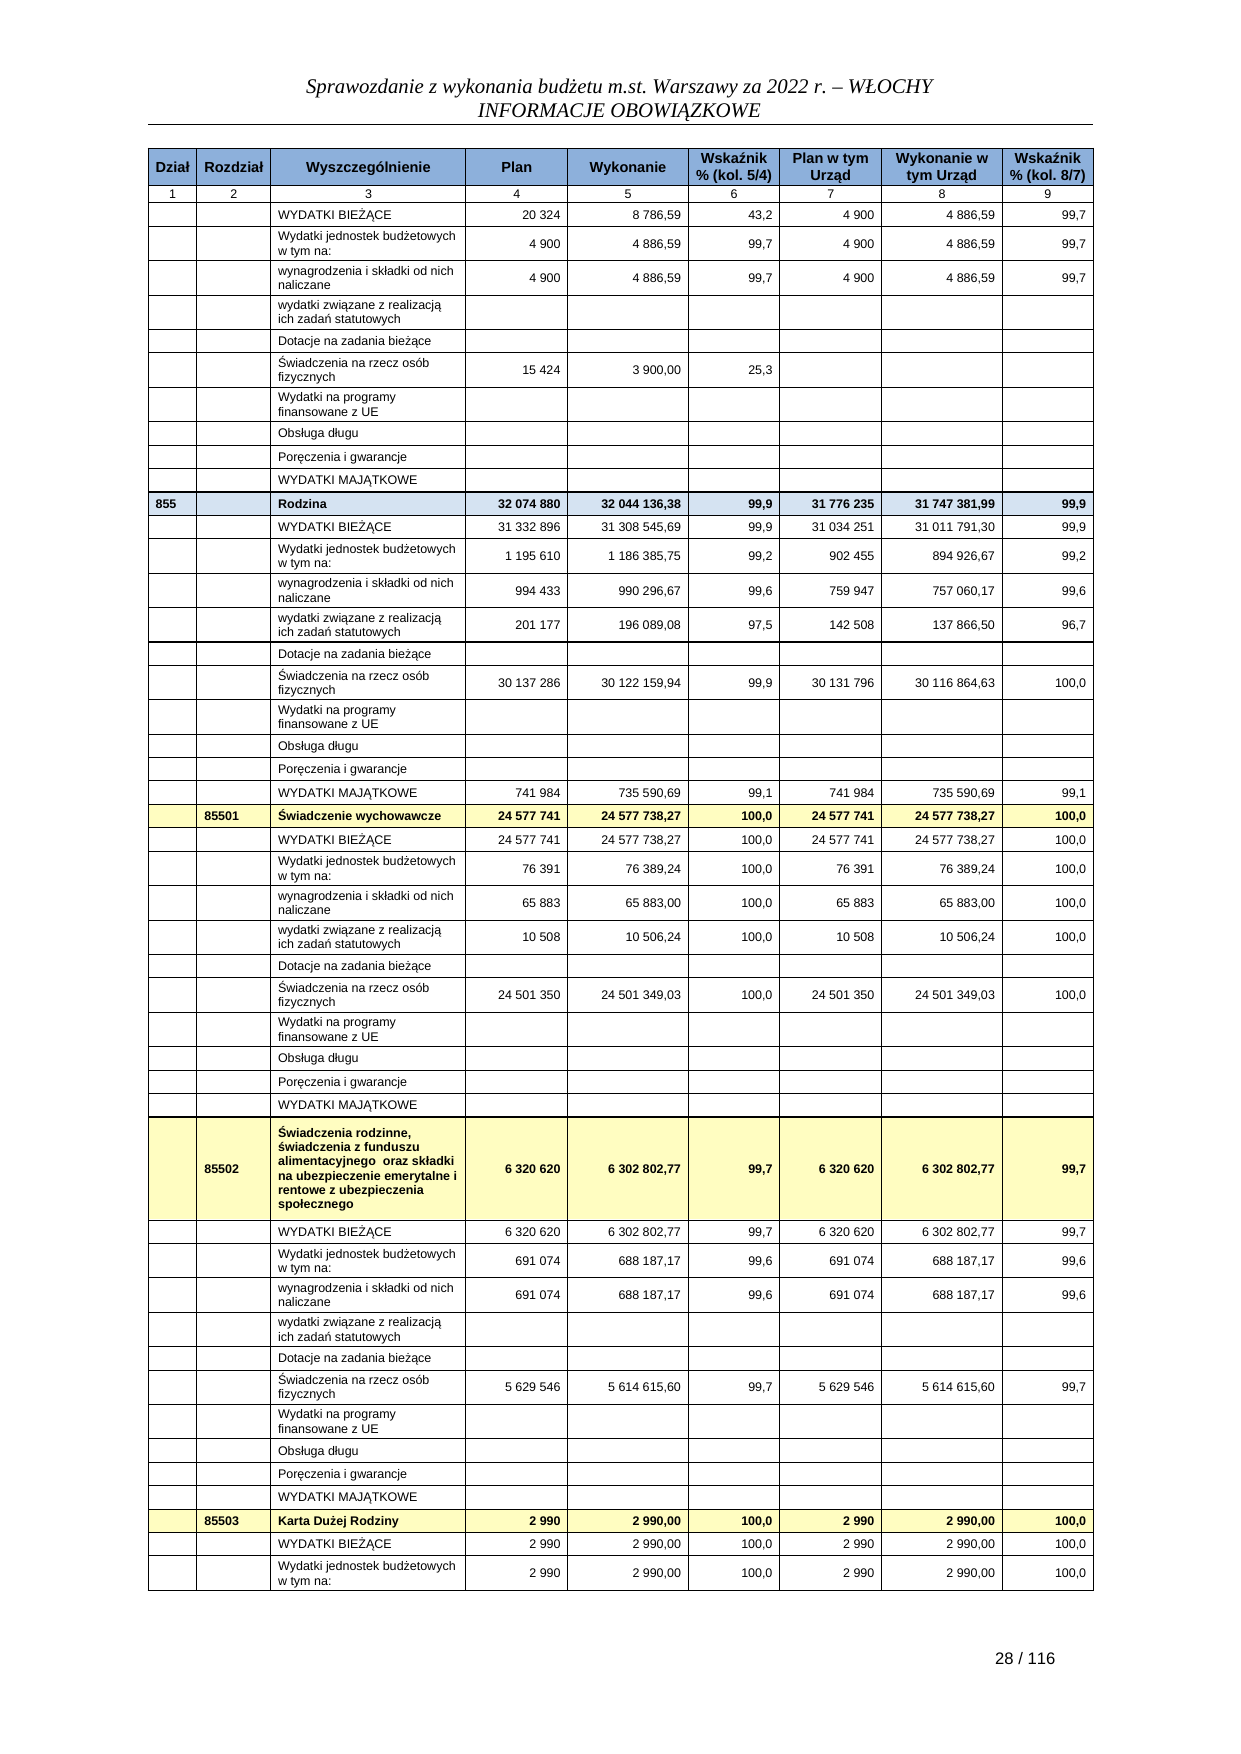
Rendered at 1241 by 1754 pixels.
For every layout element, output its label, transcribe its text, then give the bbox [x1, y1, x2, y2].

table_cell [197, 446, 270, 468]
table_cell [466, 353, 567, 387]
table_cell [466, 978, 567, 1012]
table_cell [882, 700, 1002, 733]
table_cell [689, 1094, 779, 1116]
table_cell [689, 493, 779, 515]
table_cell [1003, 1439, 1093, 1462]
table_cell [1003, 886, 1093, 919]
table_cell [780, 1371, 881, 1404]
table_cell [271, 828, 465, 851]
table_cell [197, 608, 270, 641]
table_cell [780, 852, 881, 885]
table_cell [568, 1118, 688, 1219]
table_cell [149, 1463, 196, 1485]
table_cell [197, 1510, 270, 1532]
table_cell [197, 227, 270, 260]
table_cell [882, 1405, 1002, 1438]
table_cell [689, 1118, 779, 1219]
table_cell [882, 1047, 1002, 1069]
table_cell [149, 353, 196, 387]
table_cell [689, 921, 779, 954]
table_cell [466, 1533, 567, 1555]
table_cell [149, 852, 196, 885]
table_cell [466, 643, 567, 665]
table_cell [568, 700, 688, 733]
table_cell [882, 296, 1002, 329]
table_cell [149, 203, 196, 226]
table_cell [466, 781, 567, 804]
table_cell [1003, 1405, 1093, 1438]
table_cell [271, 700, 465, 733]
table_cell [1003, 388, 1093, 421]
table_cell 4 [466, 186, 567, 202]
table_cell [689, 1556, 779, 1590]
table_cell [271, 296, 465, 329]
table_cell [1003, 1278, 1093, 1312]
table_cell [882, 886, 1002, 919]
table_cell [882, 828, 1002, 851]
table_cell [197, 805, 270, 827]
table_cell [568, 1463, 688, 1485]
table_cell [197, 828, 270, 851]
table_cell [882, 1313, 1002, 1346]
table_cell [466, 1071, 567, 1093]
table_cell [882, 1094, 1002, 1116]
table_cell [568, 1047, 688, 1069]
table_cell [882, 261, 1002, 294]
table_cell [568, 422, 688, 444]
table_header Rozdział [197, 149, 270, 185]
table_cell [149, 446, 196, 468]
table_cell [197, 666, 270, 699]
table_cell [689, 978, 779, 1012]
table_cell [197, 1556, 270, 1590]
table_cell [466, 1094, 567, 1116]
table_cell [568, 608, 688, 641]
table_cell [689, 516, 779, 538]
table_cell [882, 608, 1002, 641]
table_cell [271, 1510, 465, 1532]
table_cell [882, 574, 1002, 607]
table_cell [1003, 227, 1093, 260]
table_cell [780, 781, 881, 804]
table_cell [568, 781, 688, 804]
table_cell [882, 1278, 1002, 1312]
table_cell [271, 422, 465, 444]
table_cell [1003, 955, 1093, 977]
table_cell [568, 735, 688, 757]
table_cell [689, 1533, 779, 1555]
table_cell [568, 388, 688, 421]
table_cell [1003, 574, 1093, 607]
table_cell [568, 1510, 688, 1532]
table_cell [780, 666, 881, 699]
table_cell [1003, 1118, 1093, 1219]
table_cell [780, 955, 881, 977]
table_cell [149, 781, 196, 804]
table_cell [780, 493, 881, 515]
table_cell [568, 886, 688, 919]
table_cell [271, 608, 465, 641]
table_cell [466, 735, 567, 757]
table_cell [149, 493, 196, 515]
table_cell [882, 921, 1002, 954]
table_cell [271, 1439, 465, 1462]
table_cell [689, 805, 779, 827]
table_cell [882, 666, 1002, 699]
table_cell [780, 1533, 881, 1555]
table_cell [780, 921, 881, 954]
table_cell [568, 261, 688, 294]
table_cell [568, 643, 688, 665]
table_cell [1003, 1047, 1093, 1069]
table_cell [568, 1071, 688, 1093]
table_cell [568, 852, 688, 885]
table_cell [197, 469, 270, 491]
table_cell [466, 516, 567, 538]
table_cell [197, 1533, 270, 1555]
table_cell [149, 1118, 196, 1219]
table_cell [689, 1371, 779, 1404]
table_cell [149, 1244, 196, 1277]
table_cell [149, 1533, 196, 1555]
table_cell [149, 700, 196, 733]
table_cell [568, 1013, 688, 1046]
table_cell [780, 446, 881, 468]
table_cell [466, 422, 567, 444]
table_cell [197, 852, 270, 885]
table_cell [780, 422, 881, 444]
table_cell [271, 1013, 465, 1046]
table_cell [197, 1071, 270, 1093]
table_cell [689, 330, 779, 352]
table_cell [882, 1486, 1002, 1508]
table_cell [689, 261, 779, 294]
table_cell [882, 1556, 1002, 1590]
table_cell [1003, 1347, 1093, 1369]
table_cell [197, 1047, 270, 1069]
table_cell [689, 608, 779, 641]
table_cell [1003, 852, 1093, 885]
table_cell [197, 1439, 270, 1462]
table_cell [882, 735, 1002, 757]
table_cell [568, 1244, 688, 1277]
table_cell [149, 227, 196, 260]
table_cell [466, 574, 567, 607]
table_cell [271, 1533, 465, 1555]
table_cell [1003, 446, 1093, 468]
table_header Plan [466, 149, 567, 185]
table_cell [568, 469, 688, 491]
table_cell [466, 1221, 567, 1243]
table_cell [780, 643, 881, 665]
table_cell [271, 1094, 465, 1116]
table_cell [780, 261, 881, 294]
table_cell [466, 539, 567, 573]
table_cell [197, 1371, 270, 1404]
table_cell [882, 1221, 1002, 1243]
table_cell 3 [271, 186, 465, 202]
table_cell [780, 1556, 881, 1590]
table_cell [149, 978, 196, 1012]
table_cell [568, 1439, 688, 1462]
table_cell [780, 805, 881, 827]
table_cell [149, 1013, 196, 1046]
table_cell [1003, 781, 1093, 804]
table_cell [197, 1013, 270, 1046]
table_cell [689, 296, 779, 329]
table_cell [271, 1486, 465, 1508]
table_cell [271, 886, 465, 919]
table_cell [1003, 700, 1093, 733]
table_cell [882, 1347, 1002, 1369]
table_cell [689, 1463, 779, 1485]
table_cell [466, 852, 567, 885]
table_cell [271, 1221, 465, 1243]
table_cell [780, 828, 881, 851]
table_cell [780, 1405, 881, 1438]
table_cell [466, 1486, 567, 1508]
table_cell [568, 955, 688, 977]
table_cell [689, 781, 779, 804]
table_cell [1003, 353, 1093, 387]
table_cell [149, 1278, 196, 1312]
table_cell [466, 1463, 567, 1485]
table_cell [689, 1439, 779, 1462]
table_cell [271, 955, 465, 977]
table_header Wykonanie [568, 149, 688, 185]
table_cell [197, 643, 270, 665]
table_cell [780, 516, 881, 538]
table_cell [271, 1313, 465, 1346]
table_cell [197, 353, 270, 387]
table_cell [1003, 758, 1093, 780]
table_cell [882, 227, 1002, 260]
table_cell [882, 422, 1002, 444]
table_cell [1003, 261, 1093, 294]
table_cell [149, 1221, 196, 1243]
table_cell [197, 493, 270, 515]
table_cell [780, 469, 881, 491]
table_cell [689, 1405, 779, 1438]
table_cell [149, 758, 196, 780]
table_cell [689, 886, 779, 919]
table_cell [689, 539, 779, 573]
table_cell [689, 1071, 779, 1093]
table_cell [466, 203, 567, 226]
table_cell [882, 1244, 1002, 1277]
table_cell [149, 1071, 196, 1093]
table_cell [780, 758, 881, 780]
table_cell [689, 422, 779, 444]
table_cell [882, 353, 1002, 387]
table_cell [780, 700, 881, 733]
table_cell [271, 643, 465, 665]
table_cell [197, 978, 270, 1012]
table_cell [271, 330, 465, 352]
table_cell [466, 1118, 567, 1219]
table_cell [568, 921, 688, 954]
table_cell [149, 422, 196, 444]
table_cell 7 [780, 186, 881, 202]
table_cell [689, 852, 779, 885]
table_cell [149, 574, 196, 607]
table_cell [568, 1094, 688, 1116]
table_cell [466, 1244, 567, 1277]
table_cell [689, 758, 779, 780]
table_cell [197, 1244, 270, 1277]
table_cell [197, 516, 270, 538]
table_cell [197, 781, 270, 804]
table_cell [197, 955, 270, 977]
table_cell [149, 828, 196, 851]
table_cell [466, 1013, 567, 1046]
table_cell 6 [689, 186, 779, 202]
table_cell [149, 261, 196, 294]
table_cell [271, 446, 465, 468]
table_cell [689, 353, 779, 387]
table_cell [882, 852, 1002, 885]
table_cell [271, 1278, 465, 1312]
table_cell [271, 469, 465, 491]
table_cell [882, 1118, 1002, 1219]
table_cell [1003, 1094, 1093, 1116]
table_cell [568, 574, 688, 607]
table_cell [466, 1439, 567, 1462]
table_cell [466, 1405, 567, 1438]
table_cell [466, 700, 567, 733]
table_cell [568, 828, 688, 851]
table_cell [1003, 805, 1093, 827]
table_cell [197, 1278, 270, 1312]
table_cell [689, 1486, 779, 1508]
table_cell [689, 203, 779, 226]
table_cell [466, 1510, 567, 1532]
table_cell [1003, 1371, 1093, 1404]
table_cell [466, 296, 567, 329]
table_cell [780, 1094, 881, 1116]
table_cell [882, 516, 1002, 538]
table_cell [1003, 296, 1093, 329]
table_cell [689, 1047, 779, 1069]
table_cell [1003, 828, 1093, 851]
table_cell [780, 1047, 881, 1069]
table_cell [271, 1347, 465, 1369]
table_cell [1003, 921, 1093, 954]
table_cell 5 [568, 186, 688, 202]
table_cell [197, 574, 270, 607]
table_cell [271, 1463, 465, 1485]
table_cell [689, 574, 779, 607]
table_header Wyszczególnienie [271, 149, 465, 185]
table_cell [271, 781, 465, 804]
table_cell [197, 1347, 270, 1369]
table_header Plan w tym Urząd [780, 149, 881, 185]
table_cell 8 [882, 186, 1002, 202]
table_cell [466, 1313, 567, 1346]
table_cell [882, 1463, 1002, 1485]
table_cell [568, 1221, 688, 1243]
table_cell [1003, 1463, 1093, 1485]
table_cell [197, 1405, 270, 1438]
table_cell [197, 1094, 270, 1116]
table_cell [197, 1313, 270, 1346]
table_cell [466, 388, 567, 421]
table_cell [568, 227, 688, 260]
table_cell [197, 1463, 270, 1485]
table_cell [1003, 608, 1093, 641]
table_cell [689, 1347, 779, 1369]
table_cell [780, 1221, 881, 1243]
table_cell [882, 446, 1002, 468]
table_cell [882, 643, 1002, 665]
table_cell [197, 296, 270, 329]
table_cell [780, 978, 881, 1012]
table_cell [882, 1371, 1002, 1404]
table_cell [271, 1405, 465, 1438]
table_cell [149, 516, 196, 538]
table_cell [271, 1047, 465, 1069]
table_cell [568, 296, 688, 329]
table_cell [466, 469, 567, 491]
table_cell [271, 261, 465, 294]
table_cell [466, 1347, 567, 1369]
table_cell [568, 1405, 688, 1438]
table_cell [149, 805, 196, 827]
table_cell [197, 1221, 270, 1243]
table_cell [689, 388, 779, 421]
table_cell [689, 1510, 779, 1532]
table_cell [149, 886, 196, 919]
table_cell 1 [149, 186, 196, 202]
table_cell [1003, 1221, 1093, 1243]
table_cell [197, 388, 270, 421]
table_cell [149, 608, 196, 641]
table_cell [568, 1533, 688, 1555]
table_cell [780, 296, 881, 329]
table_header Dział [149, 149, 196, 185]
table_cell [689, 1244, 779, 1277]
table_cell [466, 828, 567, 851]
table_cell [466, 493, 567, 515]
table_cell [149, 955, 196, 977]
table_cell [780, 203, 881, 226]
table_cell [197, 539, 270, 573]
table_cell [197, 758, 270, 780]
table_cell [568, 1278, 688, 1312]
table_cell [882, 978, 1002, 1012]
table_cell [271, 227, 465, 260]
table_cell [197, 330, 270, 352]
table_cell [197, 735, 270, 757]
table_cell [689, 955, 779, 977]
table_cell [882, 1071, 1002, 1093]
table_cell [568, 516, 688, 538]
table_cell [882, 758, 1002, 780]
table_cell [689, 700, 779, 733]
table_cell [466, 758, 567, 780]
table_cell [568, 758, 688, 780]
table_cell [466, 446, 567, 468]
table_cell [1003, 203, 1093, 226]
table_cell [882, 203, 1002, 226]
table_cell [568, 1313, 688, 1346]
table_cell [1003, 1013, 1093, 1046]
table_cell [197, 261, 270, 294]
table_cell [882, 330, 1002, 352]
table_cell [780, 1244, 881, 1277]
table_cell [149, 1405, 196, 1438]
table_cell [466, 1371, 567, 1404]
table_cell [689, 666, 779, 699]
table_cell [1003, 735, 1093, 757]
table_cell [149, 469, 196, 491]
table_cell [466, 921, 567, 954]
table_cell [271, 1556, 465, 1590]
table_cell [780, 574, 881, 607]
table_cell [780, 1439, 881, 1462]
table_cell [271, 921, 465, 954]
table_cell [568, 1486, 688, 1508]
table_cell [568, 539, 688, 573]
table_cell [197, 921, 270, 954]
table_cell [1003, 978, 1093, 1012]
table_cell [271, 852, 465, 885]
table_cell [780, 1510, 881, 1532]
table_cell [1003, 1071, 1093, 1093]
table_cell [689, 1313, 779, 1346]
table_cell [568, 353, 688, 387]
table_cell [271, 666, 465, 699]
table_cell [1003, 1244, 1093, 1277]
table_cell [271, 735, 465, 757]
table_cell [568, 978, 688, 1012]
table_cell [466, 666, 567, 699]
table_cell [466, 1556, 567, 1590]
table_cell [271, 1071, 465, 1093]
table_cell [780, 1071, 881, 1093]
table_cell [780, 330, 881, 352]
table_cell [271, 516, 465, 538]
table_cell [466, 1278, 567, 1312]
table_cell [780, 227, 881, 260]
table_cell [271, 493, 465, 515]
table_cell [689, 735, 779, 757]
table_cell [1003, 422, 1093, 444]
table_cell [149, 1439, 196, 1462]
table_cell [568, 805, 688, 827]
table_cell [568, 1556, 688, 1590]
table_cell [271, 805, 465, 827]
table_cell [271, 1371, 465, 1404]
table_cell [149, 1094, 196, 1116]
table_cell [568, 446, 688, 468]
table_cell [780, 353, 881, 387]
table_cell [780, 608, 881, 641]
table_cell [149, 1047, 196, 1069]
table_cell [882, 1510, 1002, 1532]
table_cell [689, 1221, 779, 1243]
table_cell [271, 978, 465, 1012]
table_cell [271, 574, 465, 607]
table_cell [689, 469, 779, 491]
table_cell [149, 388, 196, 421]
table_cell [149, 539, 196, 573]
table_header Wskaźnik % (kol. 8/7) [1003, 149, 1093, 185]
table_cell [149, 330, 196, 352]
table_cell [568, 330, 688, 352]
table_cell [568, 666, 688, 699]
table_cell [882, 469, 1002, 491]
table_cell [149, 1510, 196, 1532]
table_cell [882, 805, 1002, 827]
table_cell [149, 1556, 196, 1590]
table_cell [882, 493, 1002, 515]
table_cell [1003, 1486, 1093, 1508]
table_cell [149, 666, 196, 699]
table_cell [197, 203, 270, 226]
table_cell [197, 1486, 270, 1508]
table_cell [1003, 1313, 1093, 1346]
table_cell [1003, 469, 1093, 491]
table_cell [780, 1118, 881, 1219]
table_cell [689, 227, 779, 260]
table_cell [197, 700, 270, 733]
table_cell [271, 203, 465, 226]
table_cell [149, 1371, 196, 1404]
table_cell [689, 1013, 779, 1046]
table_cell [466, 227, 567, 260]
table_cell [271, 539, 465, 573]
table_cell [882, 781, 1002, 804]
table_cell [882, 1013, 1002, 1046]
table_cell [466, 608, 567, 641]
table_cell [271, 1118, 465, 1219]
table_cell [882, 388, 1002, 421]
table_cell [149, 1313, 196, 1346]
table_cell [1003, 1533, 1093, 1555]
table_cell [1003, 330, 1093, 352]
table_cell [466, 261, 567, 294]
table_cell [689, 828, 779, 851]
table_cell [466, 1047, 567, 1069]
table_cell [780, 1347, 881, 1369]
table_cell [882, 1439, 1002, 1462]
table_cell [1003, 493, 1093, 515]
table_cell 9 [1003, 186, 1093, 202]
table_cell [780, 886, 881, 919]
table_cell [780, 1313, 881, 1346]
table_header Wskaźnik % (kol. 5/4) [689, 149, 779, 185]
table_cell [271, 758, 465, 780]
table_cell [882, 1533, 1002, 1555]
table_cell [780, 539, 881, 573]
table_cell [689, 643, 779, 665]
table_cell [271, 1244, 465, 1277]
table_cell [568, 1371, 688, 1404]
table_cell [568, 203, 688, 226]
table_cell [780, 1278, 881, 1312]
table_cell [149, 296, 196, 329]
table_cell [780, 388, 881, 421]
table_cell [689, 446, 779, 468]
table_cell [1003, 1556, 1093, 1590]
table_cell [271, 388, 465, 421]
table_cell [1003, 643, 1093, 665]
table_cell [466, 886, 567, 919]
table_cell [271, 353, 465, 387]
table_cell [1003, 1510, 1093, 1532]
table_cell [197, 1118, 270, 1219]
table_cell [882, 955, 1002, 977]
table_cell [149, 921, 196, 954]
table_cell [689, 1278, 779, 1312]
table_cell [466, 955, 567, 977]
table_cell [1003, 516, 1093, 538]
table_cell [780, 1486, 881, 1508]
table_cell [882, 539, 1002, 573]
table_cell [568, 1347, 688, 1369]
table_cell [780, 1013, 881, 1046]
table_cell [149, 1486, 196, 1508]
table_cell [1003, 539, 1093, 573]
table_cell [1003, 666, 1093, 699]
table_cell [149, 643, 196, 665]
table_header Wykonanie w tym Urząd [882, 149, 1002, 185]
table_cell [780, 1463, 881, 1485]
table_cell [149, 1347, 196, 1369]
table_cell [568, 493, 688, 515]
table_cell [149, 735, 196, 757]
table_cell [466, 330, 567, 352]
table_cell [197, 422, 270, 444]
table_cell 2 [197, 186, 270, 202]
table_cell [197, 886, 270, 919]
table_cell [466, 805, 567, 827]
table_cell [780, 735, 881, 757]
